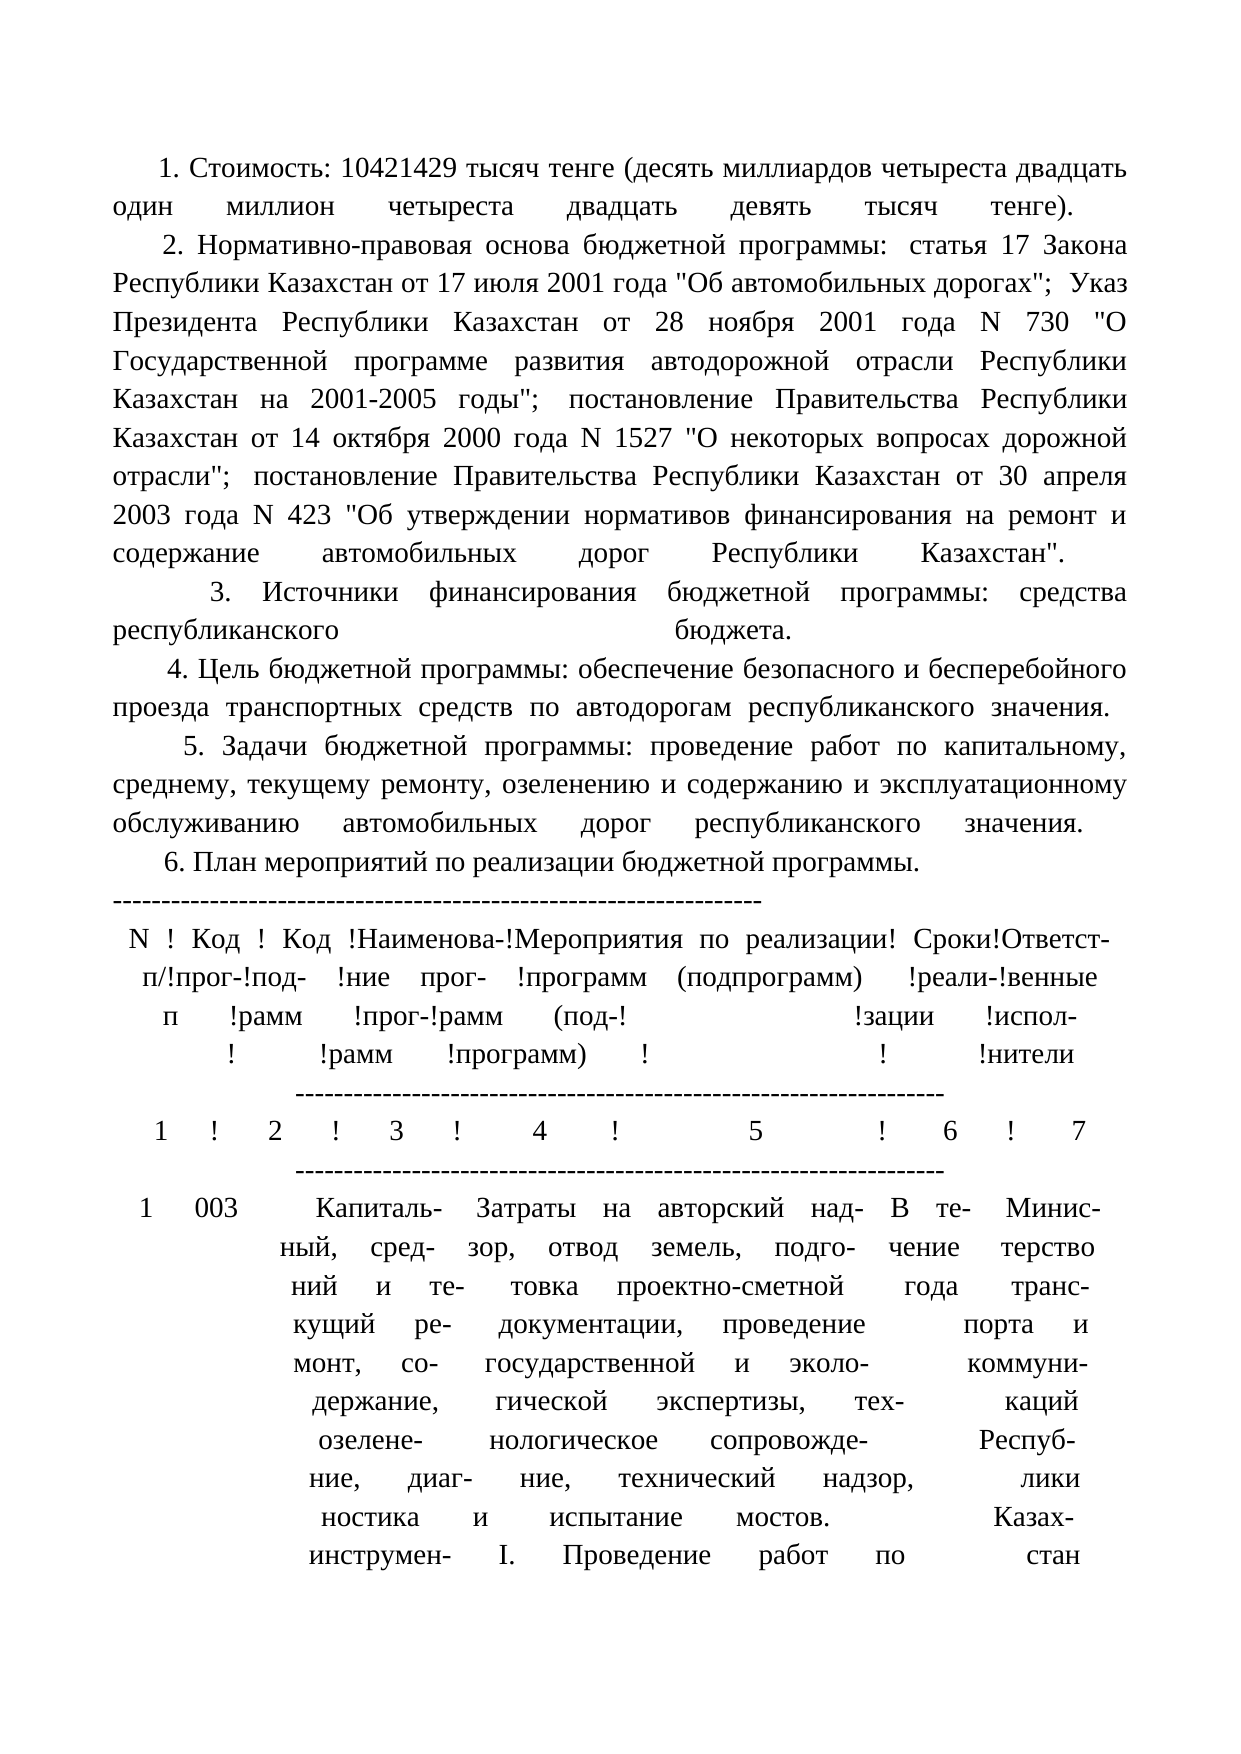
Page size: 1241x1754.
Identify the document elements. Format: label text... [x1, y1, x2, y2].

text 1. Стоимость: 10421429 тысяч тенге (десять миллиардов четыреста двадцать один миллион четыреста двадцать девять тысяч тенге). 2. Нормативно-правовая основа бюджетной программы: статья 17 Закона Республики Казахстан от 17 июля 2001 года "Об автомобильных дорогах"; Указ Президента Республики Казахстан от 28 ноября 2001 года N 730 "О Государственной программе развития автодорожной отрасли Республики Казахстан на 2001-2005 годы"; постановление Правительства Республики Казахстан от 14 октября 2000 года N 1527 "О некоторых вопросах дорожной отрасли"; постановление Правительства Республики Казахстан от 30 апреля 2003 года N 423 "Об утверждении нормативов финансирования на ремонт и содержание автомобильных дорог Республики Казахстан". 3. Источники финансирования бюджетной программы: средства республиканского бюджета. 4. Цель бюджетной программы: обеспечение безопасного и бесперебойного проезда транспортных средств по автодорогам республиканского значения. 5. Задачи бюджетной программы: проведение работ по капитальному, среднему, текущему ремонту, озеленению и содержанию и эксплуатационному обслуживанию автомобильных дорог республиканского значения. 6. План мероприятий по реализации бюджетной программы. [112, 150, 1128, 877]
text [112, 882, 1128, 1571]
